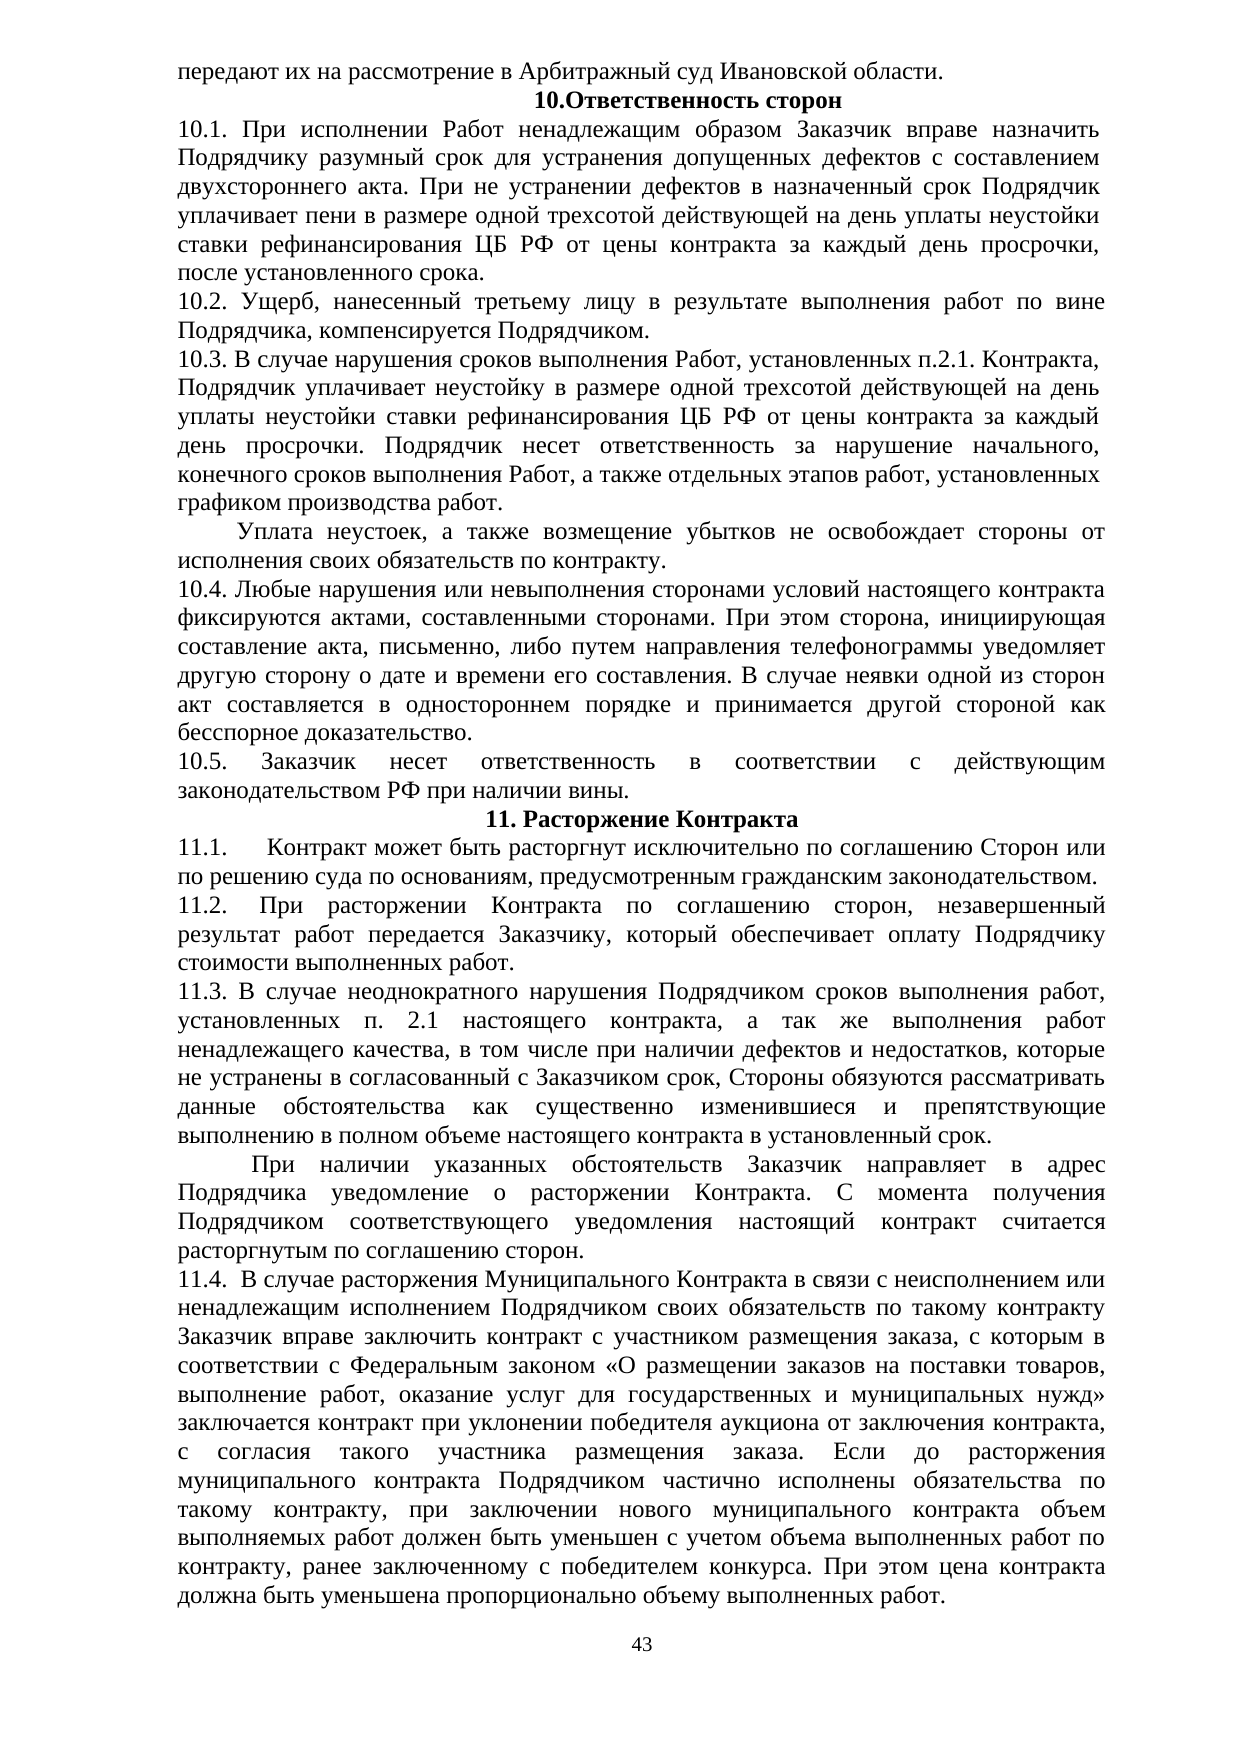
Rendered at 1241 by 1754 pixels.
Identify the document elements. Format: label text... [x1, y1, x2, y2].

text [177, 56, 1106, 85]
text 11.3. В случае неоднократного нарушения Подрядчиком сроков выполнения работ, установленных п. 2.1 настоящего контракта, а так же выполнения работ ненадлежащего качества, в том числе при наличии дефектов и недостатков, которые не устранены в согласованный с Заказчиком срок, Стороны обязуются рассматривать данные обстоятельства как существенно изменившиеся и препятствующие выполнению в полном объеме настоящего контракта в установленный срок. [177, 976, 1106, 1149]
list Контракт может быть расторгнут исключительно по соглашению Сторон или по решению суда по основаниям, предусмотренным гражданским законодательством. [177, 832, 1106, 890]
text 10.5. Заказчик несет ответственность в соответствии с действующим законодательством РФ при наличии вины. [177, 746, 1106, 804]
text Уплата неустоек, а также возмещение убытков не освобождает стороны от исполнения своих обязательств по контракту. [177, 516, 1106, 574]
text 10.4. Любые нарушения или невыполнения сторонами условий настоящего контракта фиксируются актами, составленными сторонами. При этом сторона, инициирующая составление акта, письменно, либо путем направления телефонограммы уведомляет другую сторону о дате и времени его составления. В случае неявки одной из сторон акт составляется в одностороннем порядке и принимается другой стороной как бесспорное доказательство. [177, 574, 1106, 746]
text 11.4. В случае расторжения Муниципального Контракта в связи с неисполнением или ненадлежащим исполнением Подрядчиком своих обязательств по такому контракту Заказчик вправе заключить контракт с участником размещения заказа, с которым в соответствии с Федеральным законом «О размещении заказов на поставки товаров, выполнение работ, оказание услуг для государственных и муниципальных нужд» заключается контракт при уклонении победителя аукциона от заключения контракта, с согласия такого участника размещения заказа. Если до расторжения муниципального контракта Подрядчиком частично исполнены обязательства по такому контракту, при заключении нового муниципального контракта объем выполняемых работ должен быть уменьшен с учетом объема выполненных работ по контракту, ранее заключенному с победителем конкурса. При этом цена контракта должна быть уменьшена пропорционально объему выполненных работ. [177, 1264, 1106, 1609]
text 10.1. При исполнении Работ ненадлежащим образом Заказчик вправе назначить Подрядчику разумный срок для устранения допущенных дефектов с составлением двухстороннего акта. При не устранении дефектов в назначенный срок Подрядчик уплачивает пени в размере одной трехсотой действующей на день уплаты неустойки ставки рефинансирования ЦБ РФ от цены контракта за каждый день просрочки, после установленного срока. [177, 114, 1100, 286]
list При расторжении Контракта по соглашению сторон, незавершенный результат работ передается Заказчику, который обеспечивает оплату Подрядчику стоимости выполненных работ. [177, 890, 1106, 976]
text 10.3. В случае нарушения сроков выполнения Работ, установленных п.2.1. Контракта, Подрядчик уплачивает неустойку в размере одной трехсотой действующей на день уплаты неустойки ставки рефинансирования ЦБ РФ от цены контракта за каждый день просрочки. Подрядчик несет ответственность за нарушение начального, конечного сроков выполнения Работ, а также отдельных этапов работ, установленных графиком производства работ. [177, 344, 1100, 516]
text 10.Ответственность сторон [533, 85, 1106, 114]
text 10.2. Ущерб, нанесенный третьему лицу в результате выполнения работ по вине Подрядчика, компенсируется Подрядчиком. [177, 286, 1106, 344]
text 11. Расторжение Контракта [177, 804, 1106, 832]
text При наличии указанных обстоятельств Заказчик направляет в адрес Подрядчика уведомление о расторжении Контракта. С момента получения Подрядчиком соответствующего уведомления настоящий контракт считается расторгнутым по соглашению сторон. [177, 1149, 1106, 1264]
